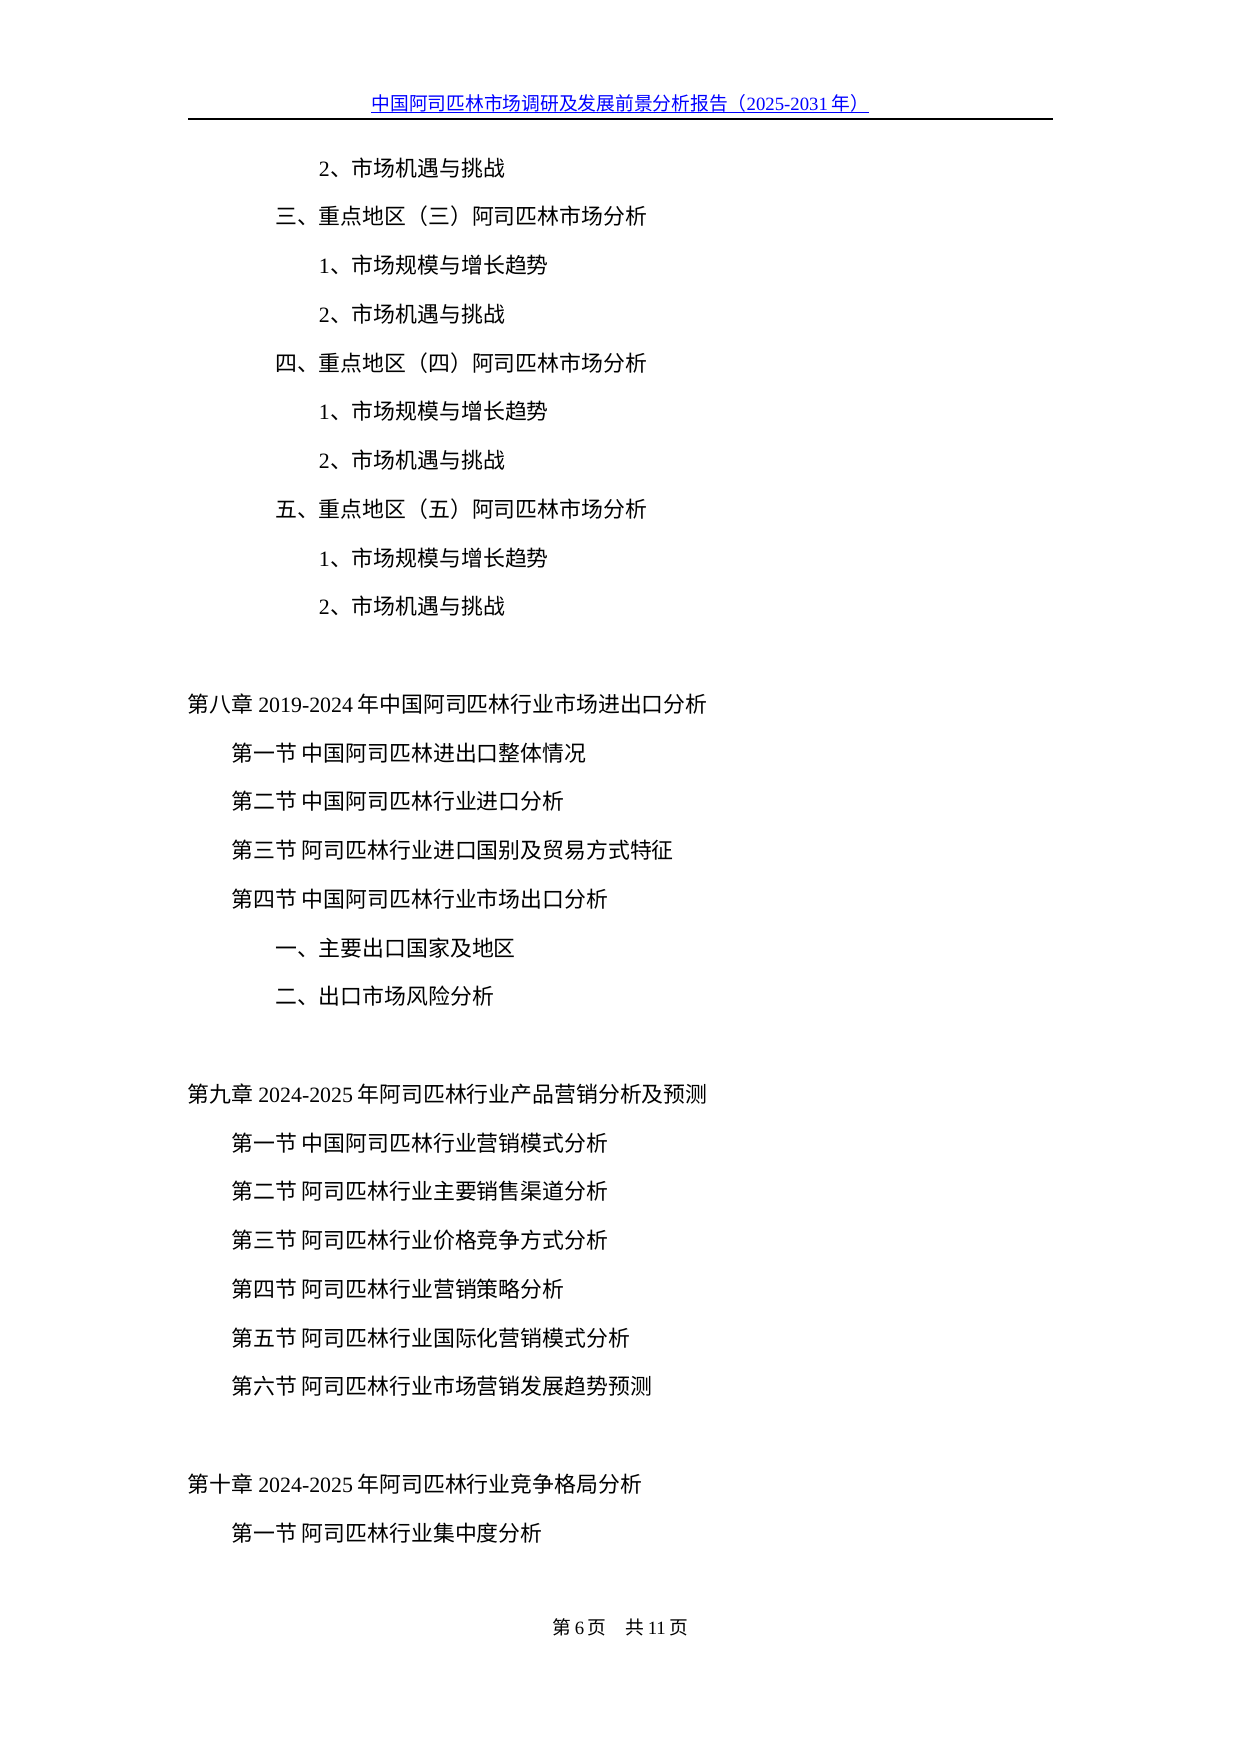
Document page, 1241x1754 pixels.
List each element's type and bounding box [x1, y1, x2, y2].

text [187, 150, 1053, 1548]
